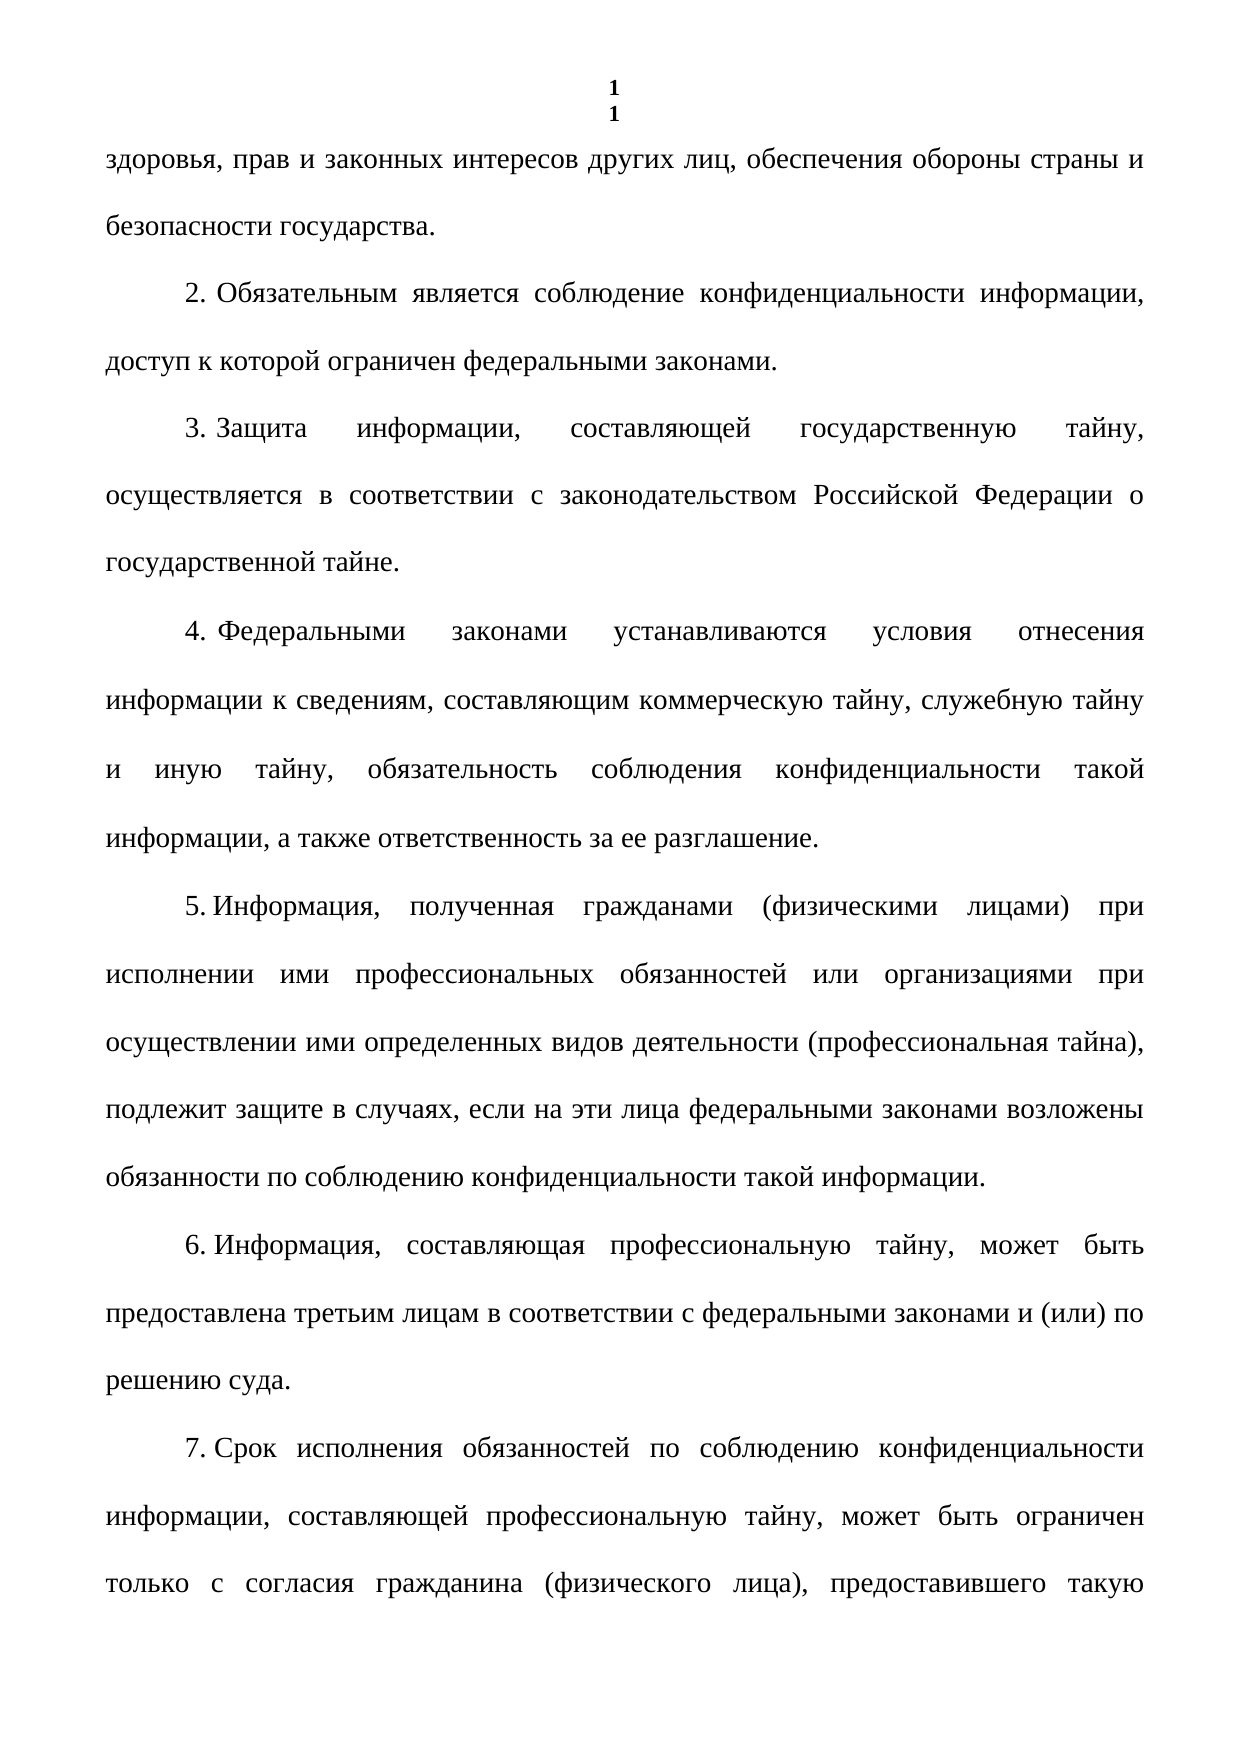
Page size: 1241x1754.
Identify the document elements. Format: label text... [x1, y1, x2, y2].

list Информация, составляющая профессиональную тайну, может быть предоставлена третьим лицам в соответствии с федеральными законами и (или) по решению суда. [105, 1200, 1145, 1403]
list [105, 115, 1145, 249]
list Защита информации, составляющей государственную тайну, осуществляется в соответствии с законодательством Российской Федерации о государственной тайне. [105, 383, 1145, 585]
list Информация, полученная гражданами (физическими лицами) при исполнении ими профессиональных обязанностей или организациями при осуществлении ими определенных видов деятельности (профессиональная тайна), подлежит защите в случаях, если на эти лица федеральными законами возложены обязанности по соблюдению конфиденциальности такой информации. [105, 862, 1145, 1200]
list Обязательным является соблюдение конфиденциальности информации, доступ к которой ограничен федеральными законами. [105, 249, 1145, 383]
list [105, 1403, 1145, 1606]
list Федеральными законами устанавливаются условия отнесения информации к сведениям, составляющим коммерческую тайну, служебную тайну и иную тайну, обязательность соблюдения конфиденциальности такой информации, а также ответственность за ее разглашение. [105, 585, 1145, 862]
